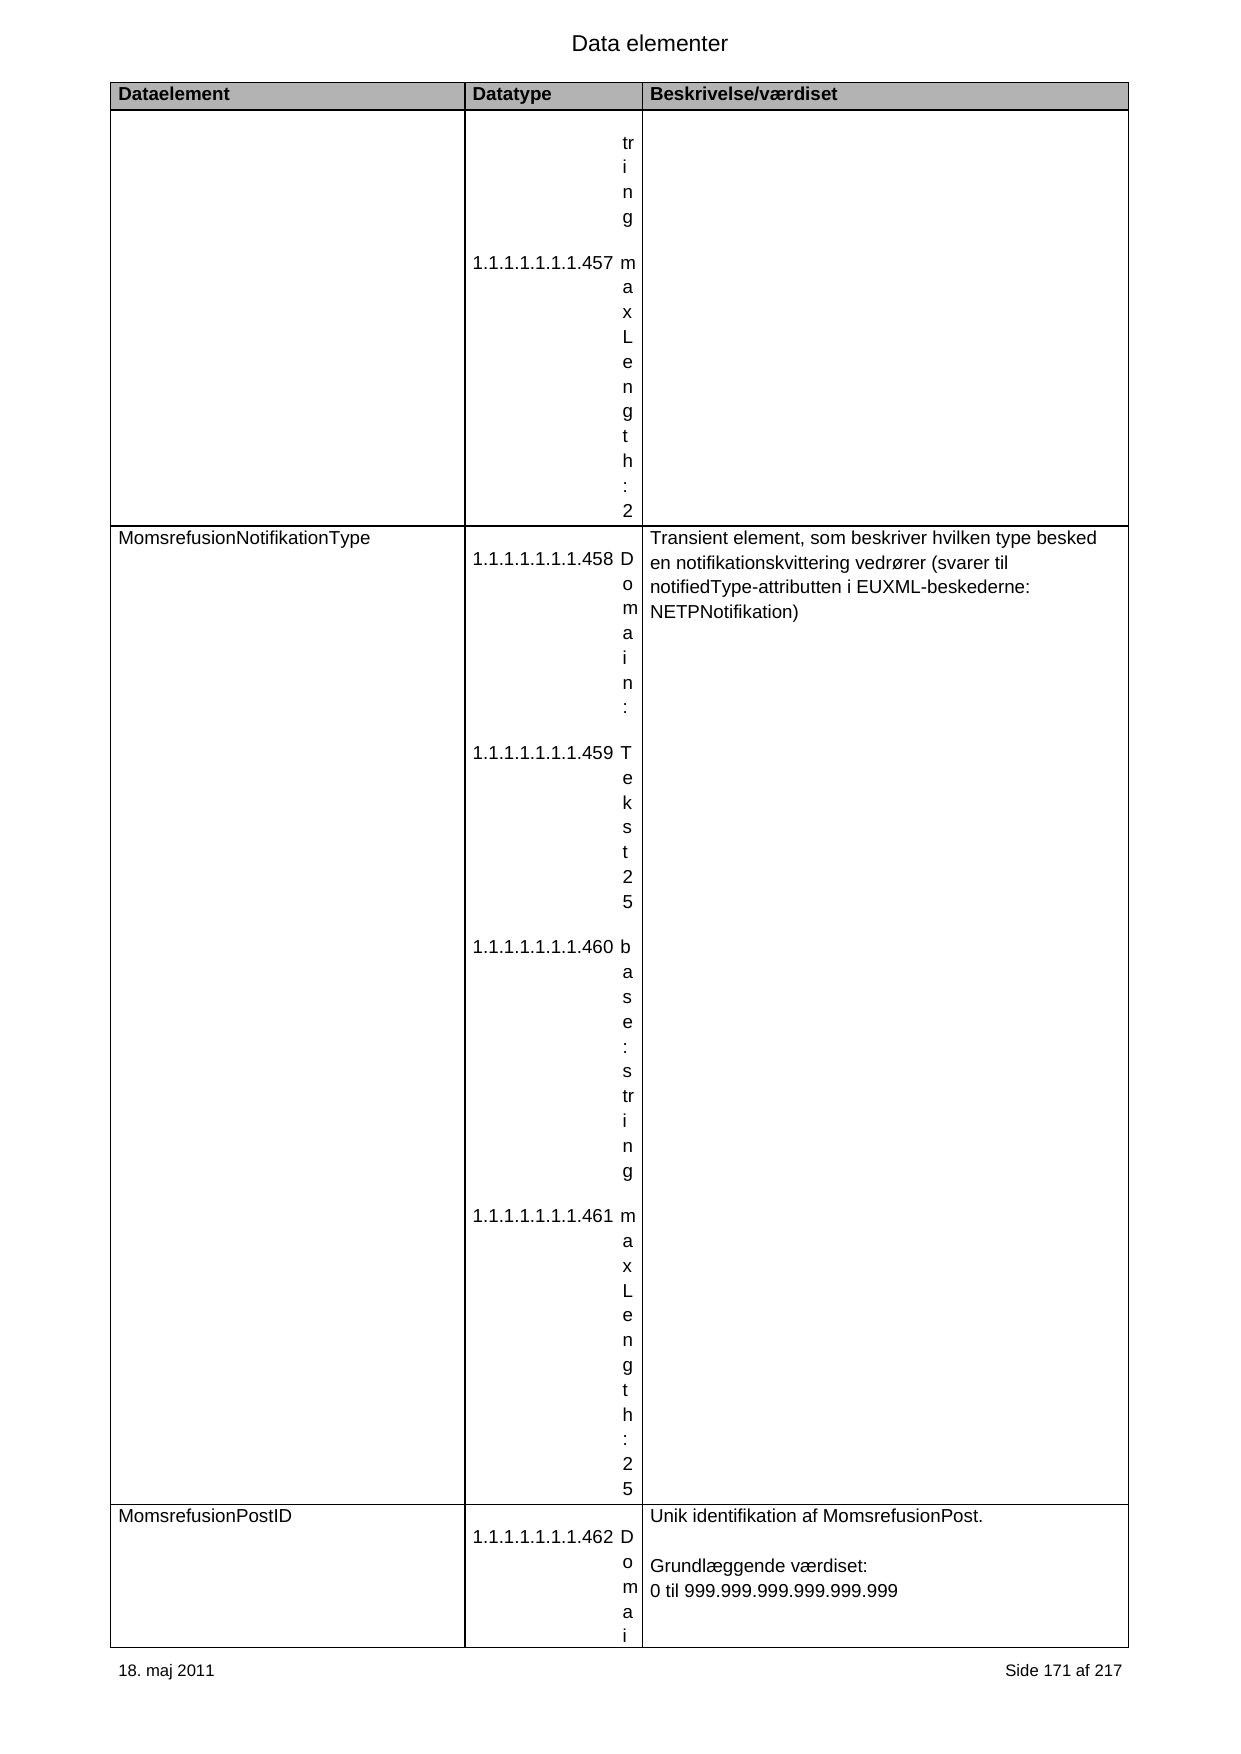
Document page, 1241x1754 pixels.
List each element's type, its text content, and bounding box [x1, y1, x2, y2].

table_cell MomsrefusionNotifikationType [111, 527, 464, 1504]
table_header Beskrivelse/værdiset [643, 83, 1128, 109]
table_cell Domain: Tekst25 base: string maxLength: 25 [466, 527, 642, 1504]
table_cell MomsrefusionPostID [111, 1505, 464, 1647]
table_header Datatype [466, 83, 642, 109]
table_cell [643, 1505, 1128, 1647]
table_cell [643, 111, 1128, 525]
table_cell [466, 1505, 642, 1647]
table_header Dataelement [111, 83, 464, 109]
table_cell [466, 111, 642, 525]
table_cell Transient element, som beskriver hvilken type besked en notifikationskvittering vedrører (svarer til notifiedType-attributten i EUXML-beskederne: NETPNotifikation) [643, 527, 1128, 1504]
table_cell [111, 111, 464, 525]
